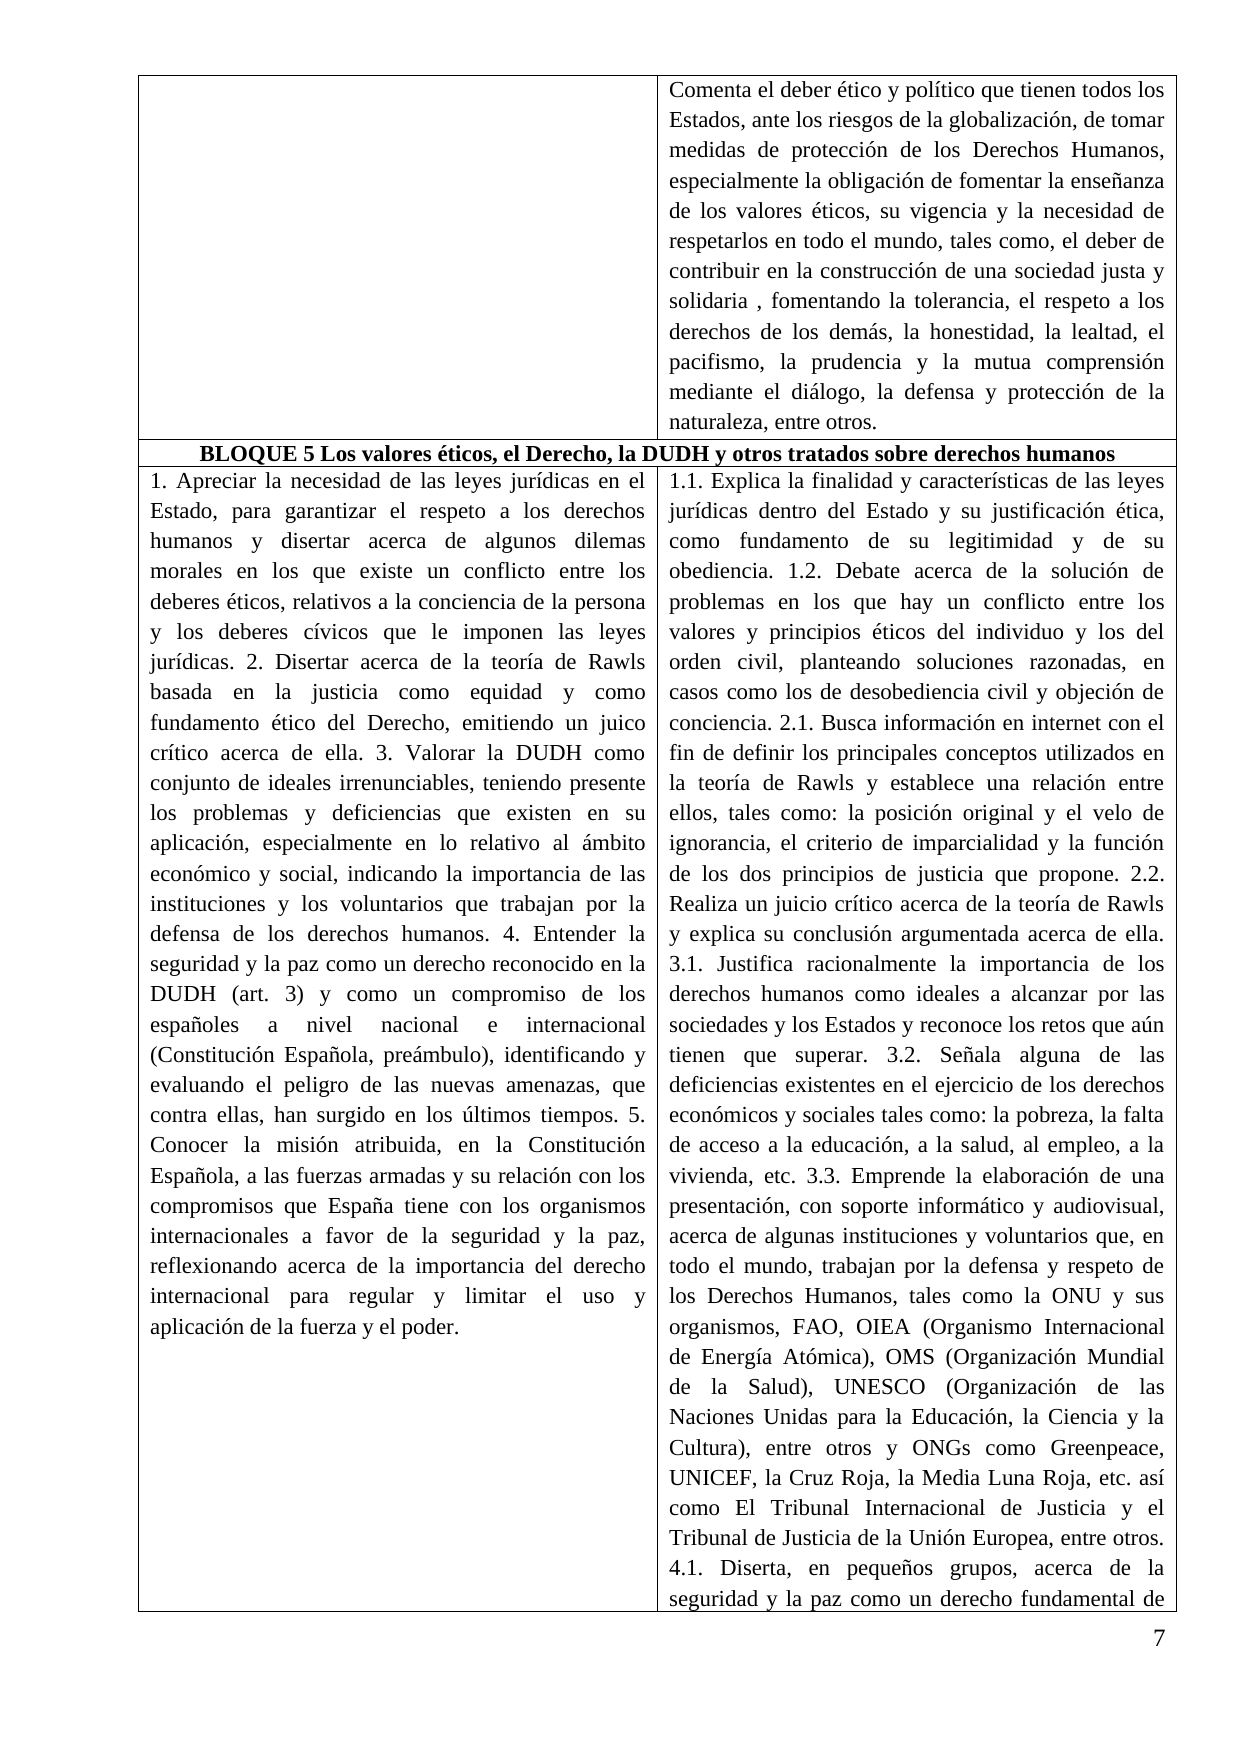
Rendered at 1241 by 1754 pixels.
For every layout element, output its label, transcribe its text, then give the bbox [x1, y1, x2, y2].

table_cell BLOQUE 5 Los valores éticos, el Derecho, la DUDH y otros tratados sobre derechos humanos [139, 440, 1176, 466]
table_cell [139, 76, 657, 438]
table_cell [658, 76, 1176, 438]
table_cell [139, 467, 657, 1611]
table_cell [658, 467, 1176, 1611]
